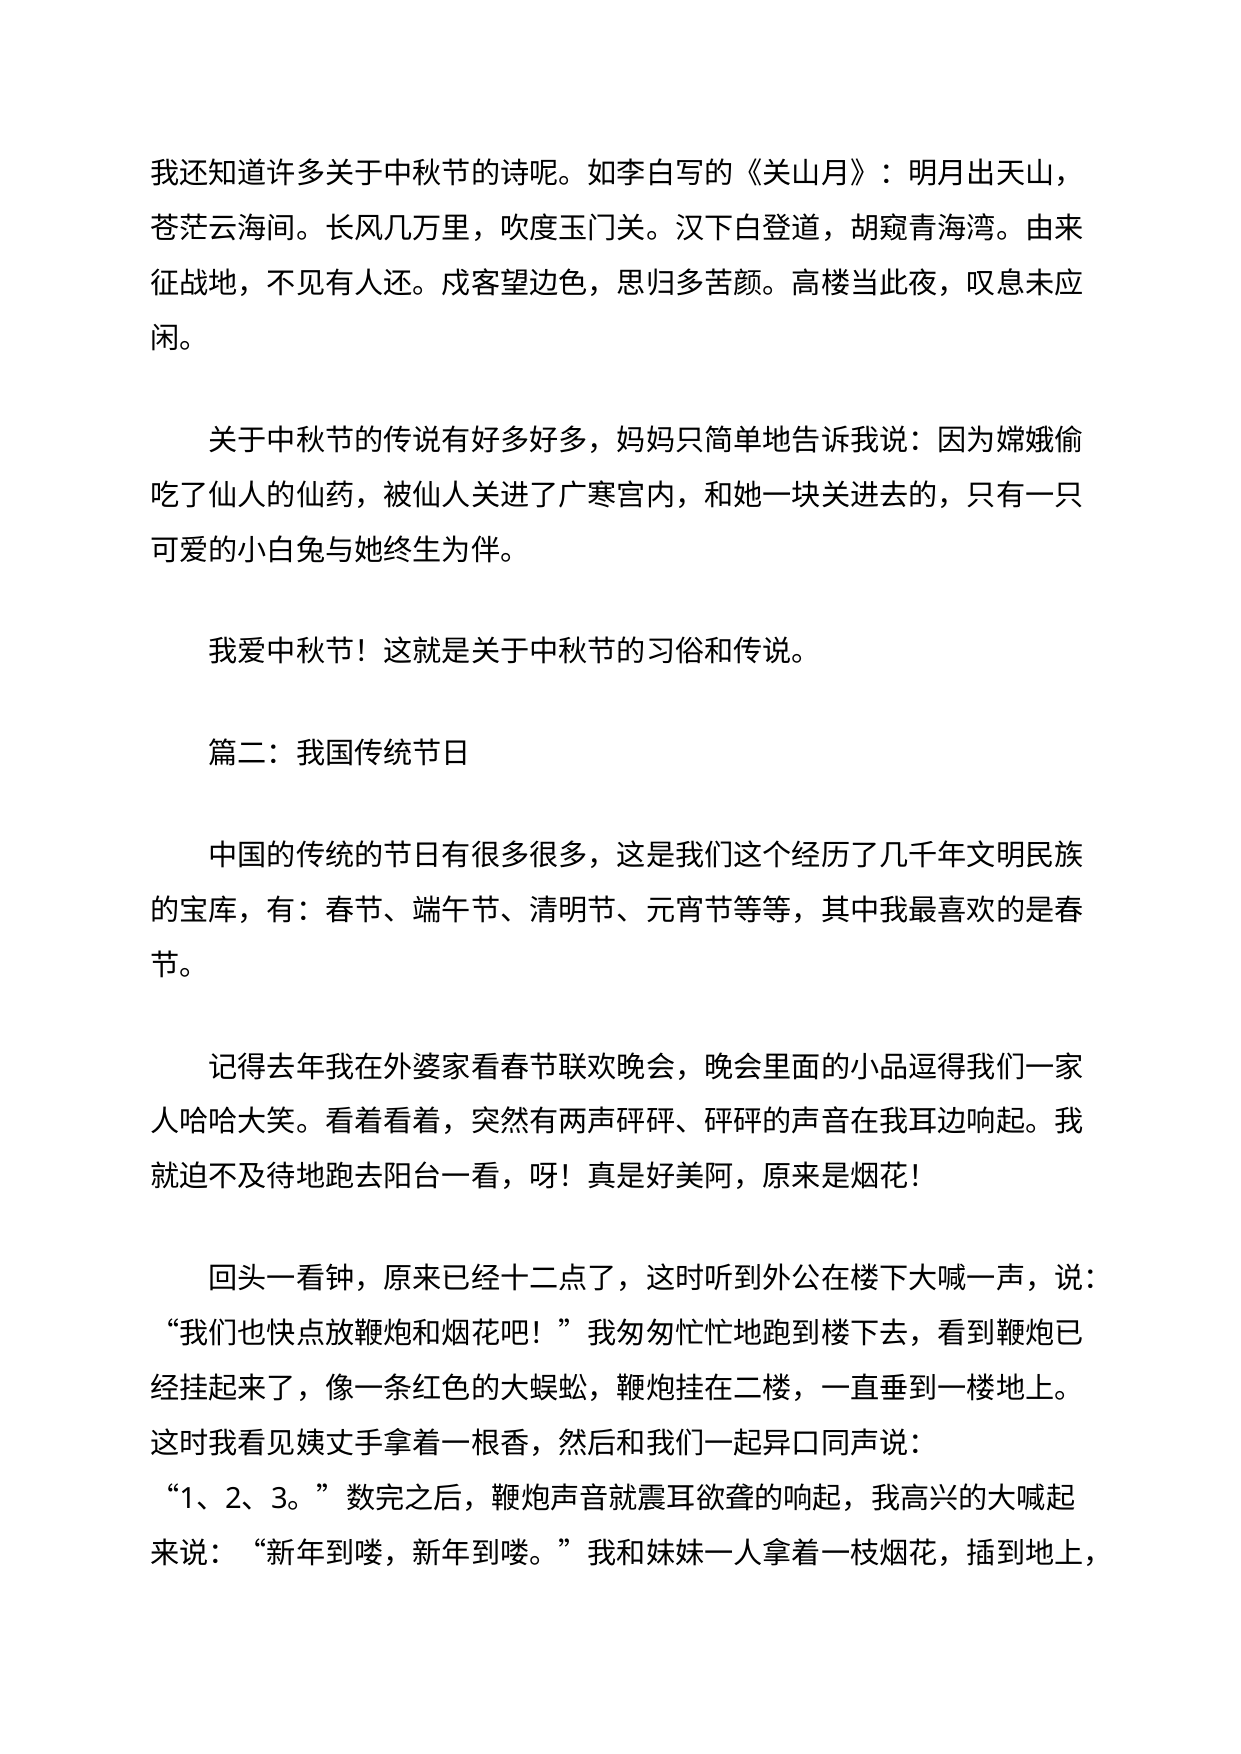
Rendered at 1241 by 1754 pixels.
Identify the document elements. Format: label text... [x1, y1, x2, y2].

text 记得去年我在外婆家看春节联欢晚会，晚会里面的小品逗得我们一家人哈哈大笑。看着看着，突然有两声砰砰、砰砰的声音在我耳边响起。我就迫不及待地跑去阳台一看，呀！真是好美阿，原来是烟花！ [150, 1043, 1090, 1195]
text 关于中秋节的传说有好多好多，妈妈只简单地告诉我说：因为嫦娥偷吃了仙人的仙药，被仙人关进了广寒宫内，和她一块关进去的，只有一只可爱的小白兔与她终生为伴。 [150, 416, 1090, 568]
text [150, 150, 1090, 357]
text 我爱中秋节！这就是关于中秋节的习俗和传说。 [150, 628, 1090, 670]
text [150, 1255, 1090, 1572]
text 篇二：我国传统节日 [150, 730, 1090, 772]
text 中国的传统的节日有很多很多，这是我们这个经历了几千年文明民族的宝库，有：春节、端午节、清明节、元宵节等等，其中我最喜欢的是春节。 [150, 832, 1090, 984]
